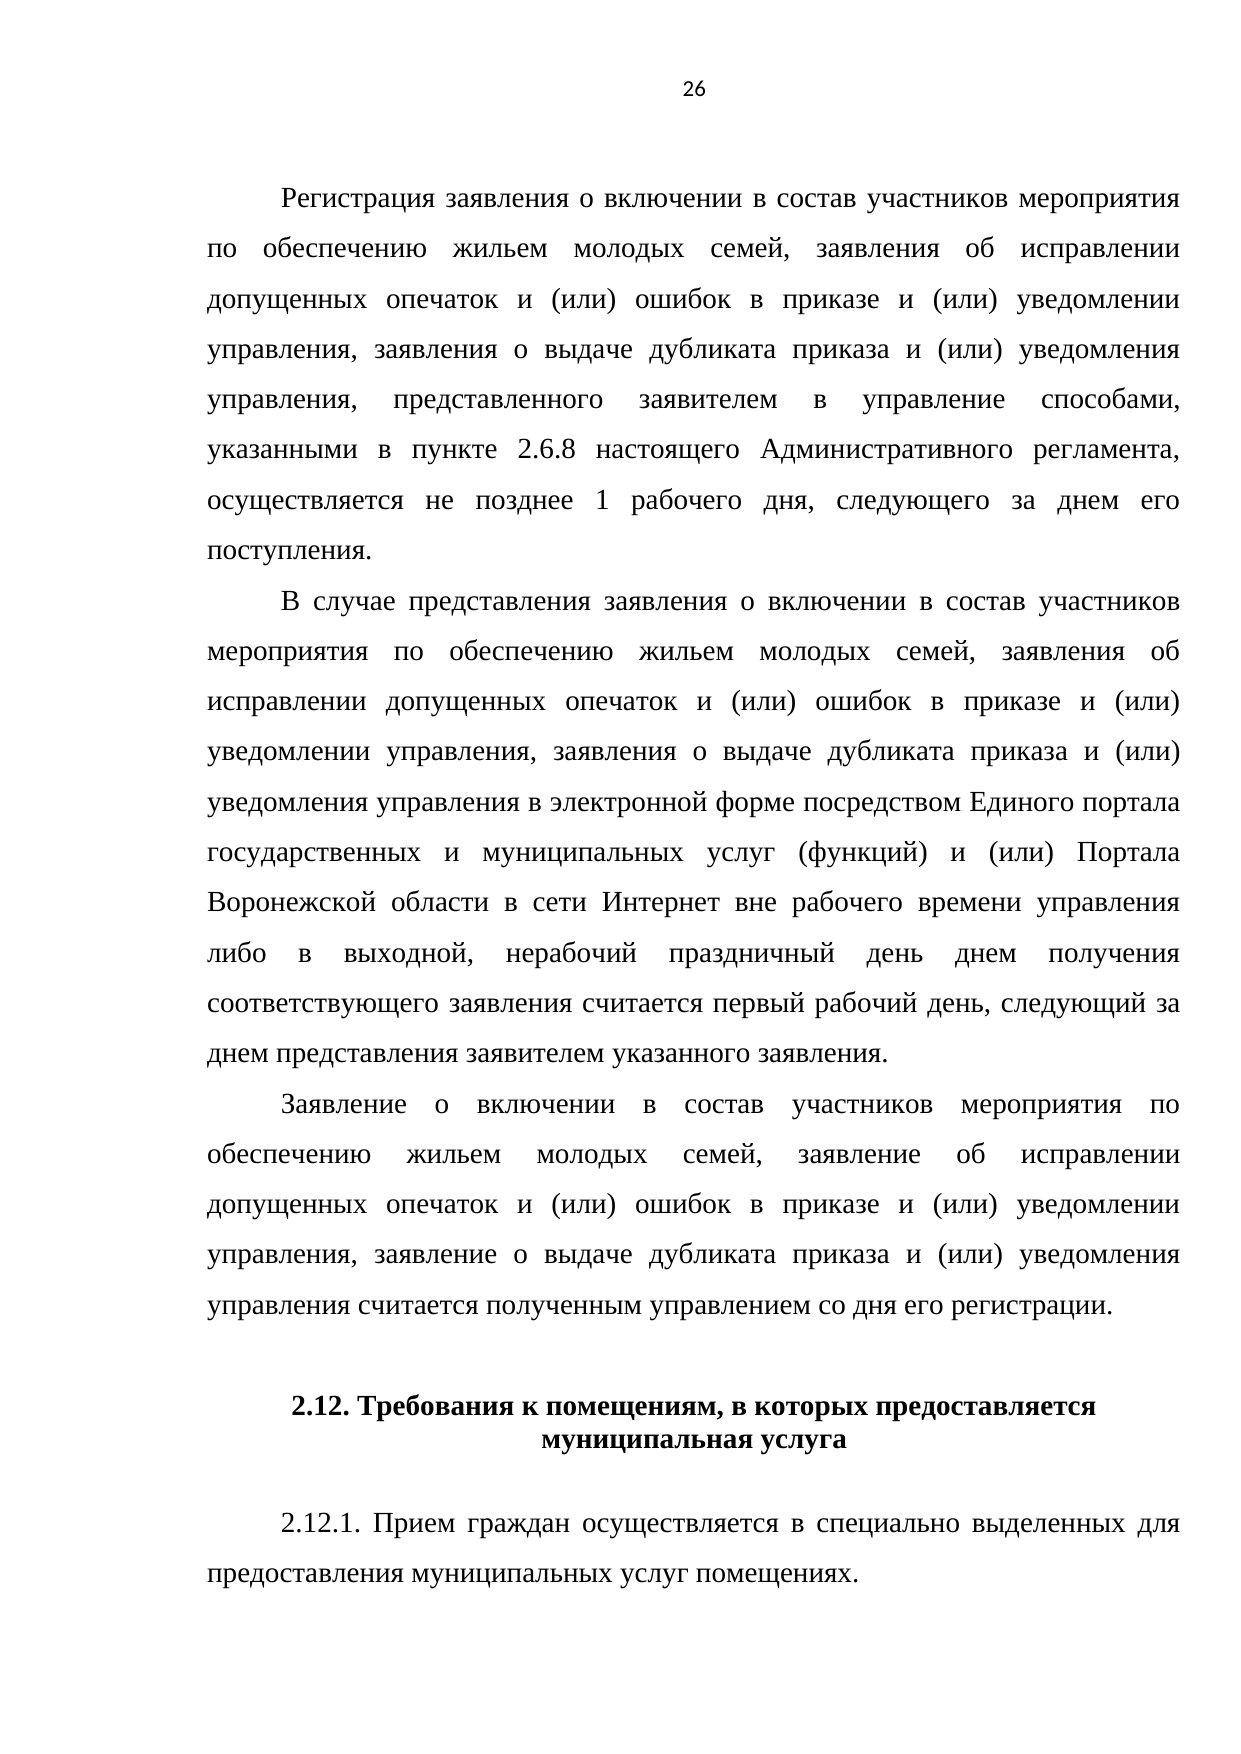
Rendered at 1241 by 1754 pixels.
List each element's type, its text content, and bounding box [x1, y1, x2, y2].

text В случае представления заявления о включении в состав участников мероприятия по обеспечению жильем молодых семей, заявления об исправлении допущенных опечаток и (или) ошибок в приказе и (или) уведомлении управления, заявления о выдаче дубликата приказа и (или) уведомления управления в электронной форме посредством Единого портала государственных и муниципальных услуг (функций) и (или) Портала Воронежской области в сети Интернет вне рабочего времени управления либо в выходной, нерабочий праздничный день днем получения соответствующего заявления считается первый рабочий день, следующий за днем представления заявителем указанного заявления. [207, 583, 1181, 1069]
text 2.12.1. Прием граждан осуществляется в специально выделенных для предоставления муниципальных услуг помещениях. [207, 1505, 1181, 1589]
text Регистрация заявления о включении в состав участников мероприятия по обеспечению жильем молодых семей, заявления об исправлении допущенных опечаток и (или) ошибок в приказе и (или) уведомлении управления, заявления о выдаче дубликата приказа и (или) уведомления управления, представленного заявителем в управление способами, указанными в пункте 2.6.8 настоящего Административного регламента, осуществляется не позднее 1 рабочего дня, следующего за днем его поступления. [207, 180, 1181, 566]
text муниципальная услуга [207, 1421, 1181, 1455]
text Заявление о включении в состав участников мероприятия по обеспечению жильем молодых семей, заявление об исправлении допущенных опечаток и (или) ошибок в приказе и (или) уведомлении управления, заявление о выдаче дубликата приказа и (или) уведомления управления считается полученным управлением со дня его регистрации. [207, 1086, 1181, 1321]
text 2.12. Требования к помещениям, в которых предоставляется [207, 1388, 1181, 1421]
